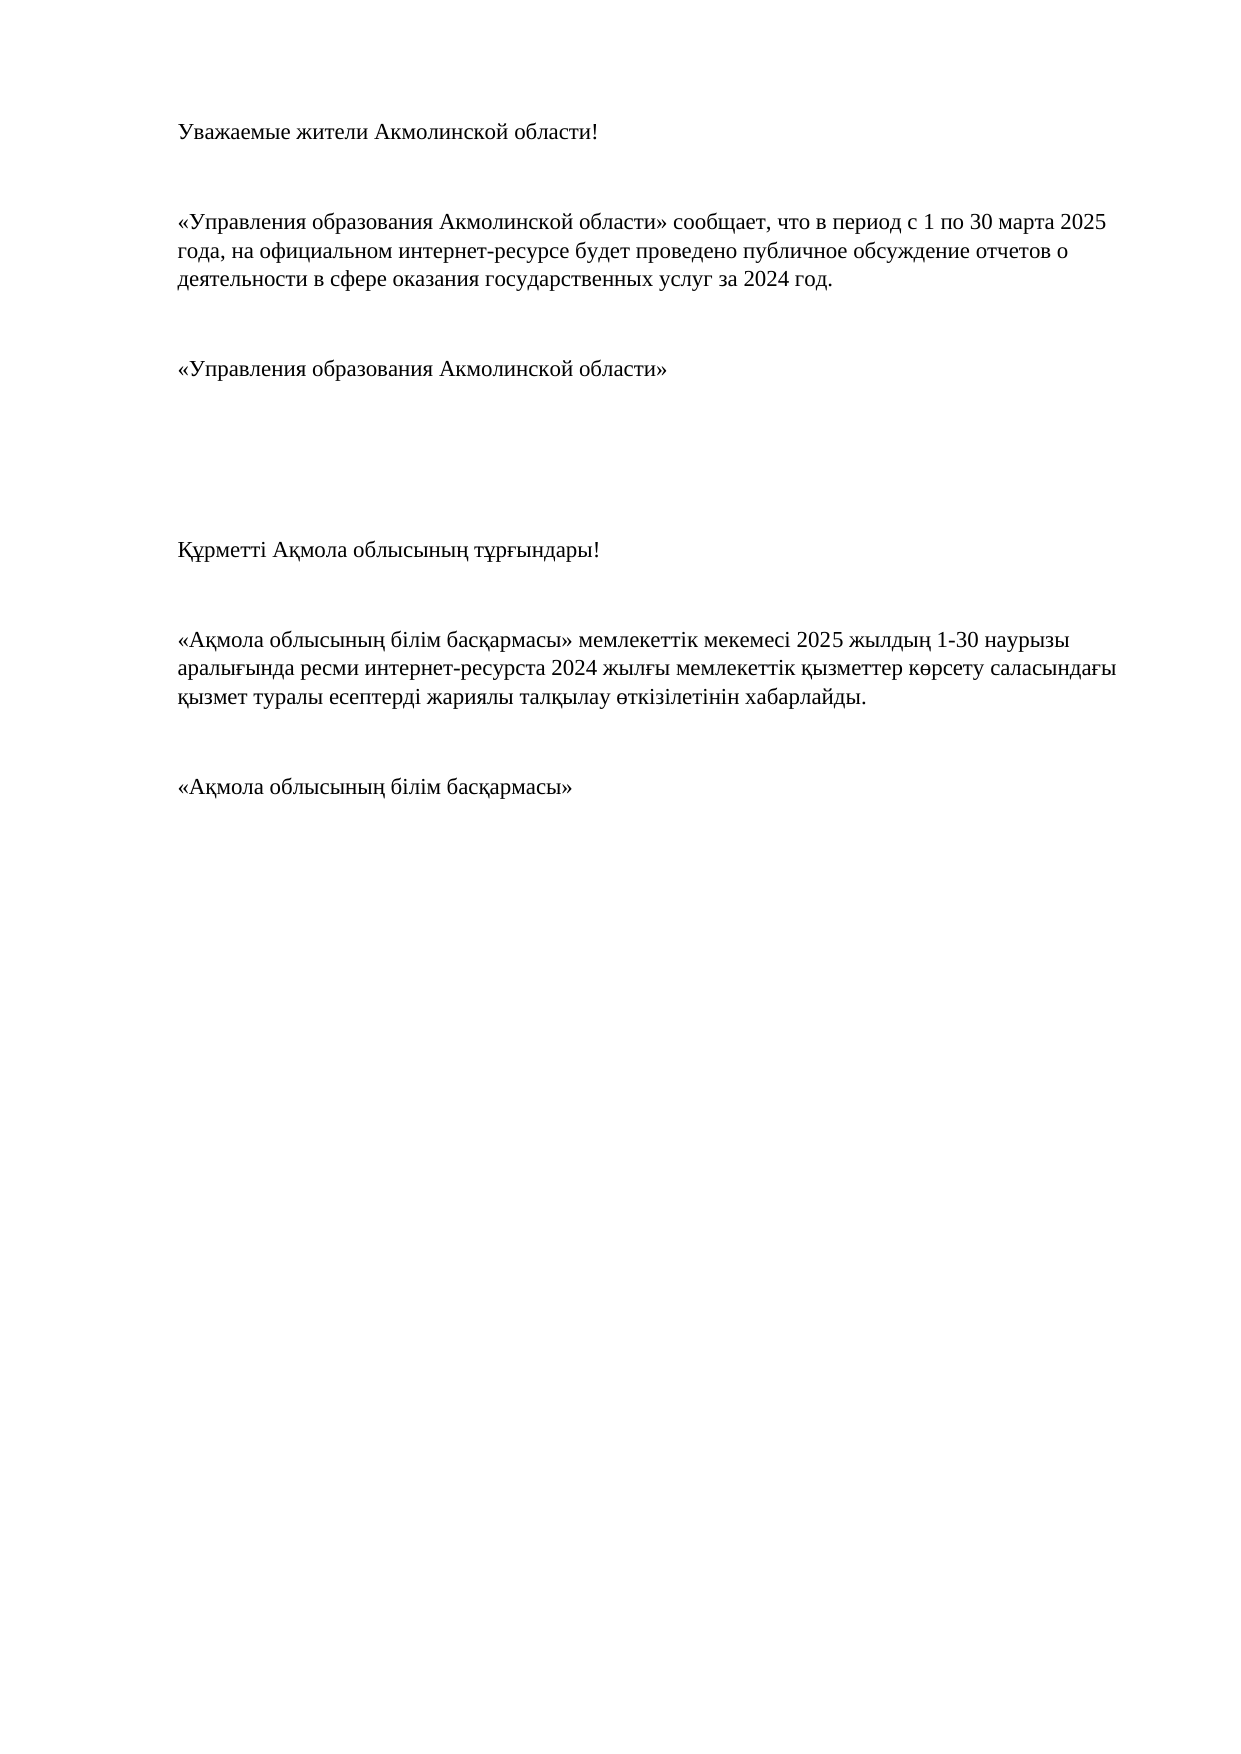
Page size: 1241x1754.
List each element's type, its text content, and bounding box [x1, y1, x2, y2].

text «Ақмола облысының білім басқармасы» мемлекеттік мекемесі 2025 жылдың 1-30 наурызы аралығында ресми интернет-ресурста 2024 жылғы мемлекеттік қызметтер көрсету саласындағы қызмет туралы есептерді жариялы талқылау өткізілетінін хабарлайды. [177, 626, 1152, 709]
text Уважаемые жители Акмолинской области! [177, 118, 1152, 144]
text «Ақмола облысының білім басқармасы» [177, 773, 1152, 799]
text «Управления образования Акмолинской области» сообщает, что в период с 1 по 30 марта 2025 года, на официальном интернет-ресурсе будет проведено публичное обсуждение отчетов о деятельности в сфере оказания государственных услуг за 2024 год. [177, 208, 1152, 292]
text Құрметті Ақмола облысының тұрғындары! [177, 536, 1152, 562]
text «Управления образования Акмолинской области» [177, 355, 1152, 382]
